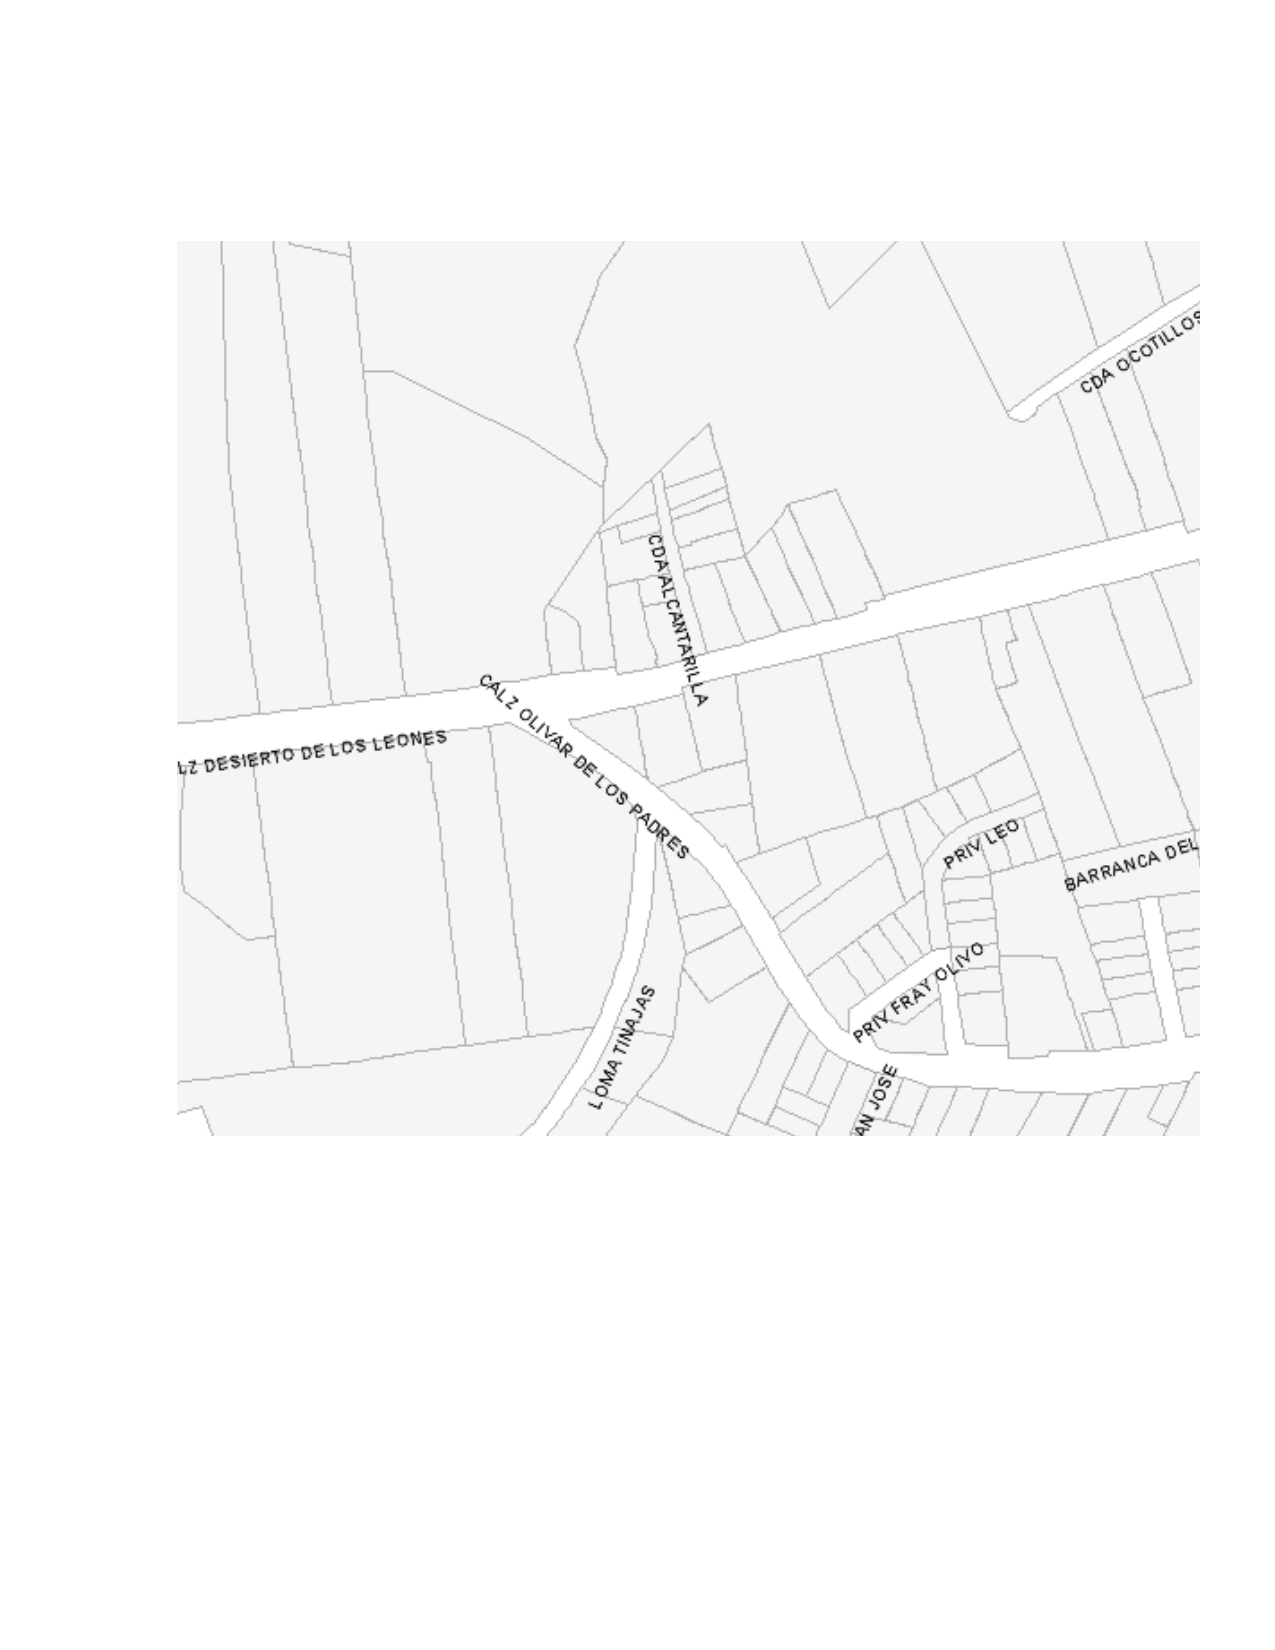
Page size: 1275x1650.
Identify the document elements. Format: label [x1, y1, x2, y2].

picture [177, 241, 1200, 1136]
